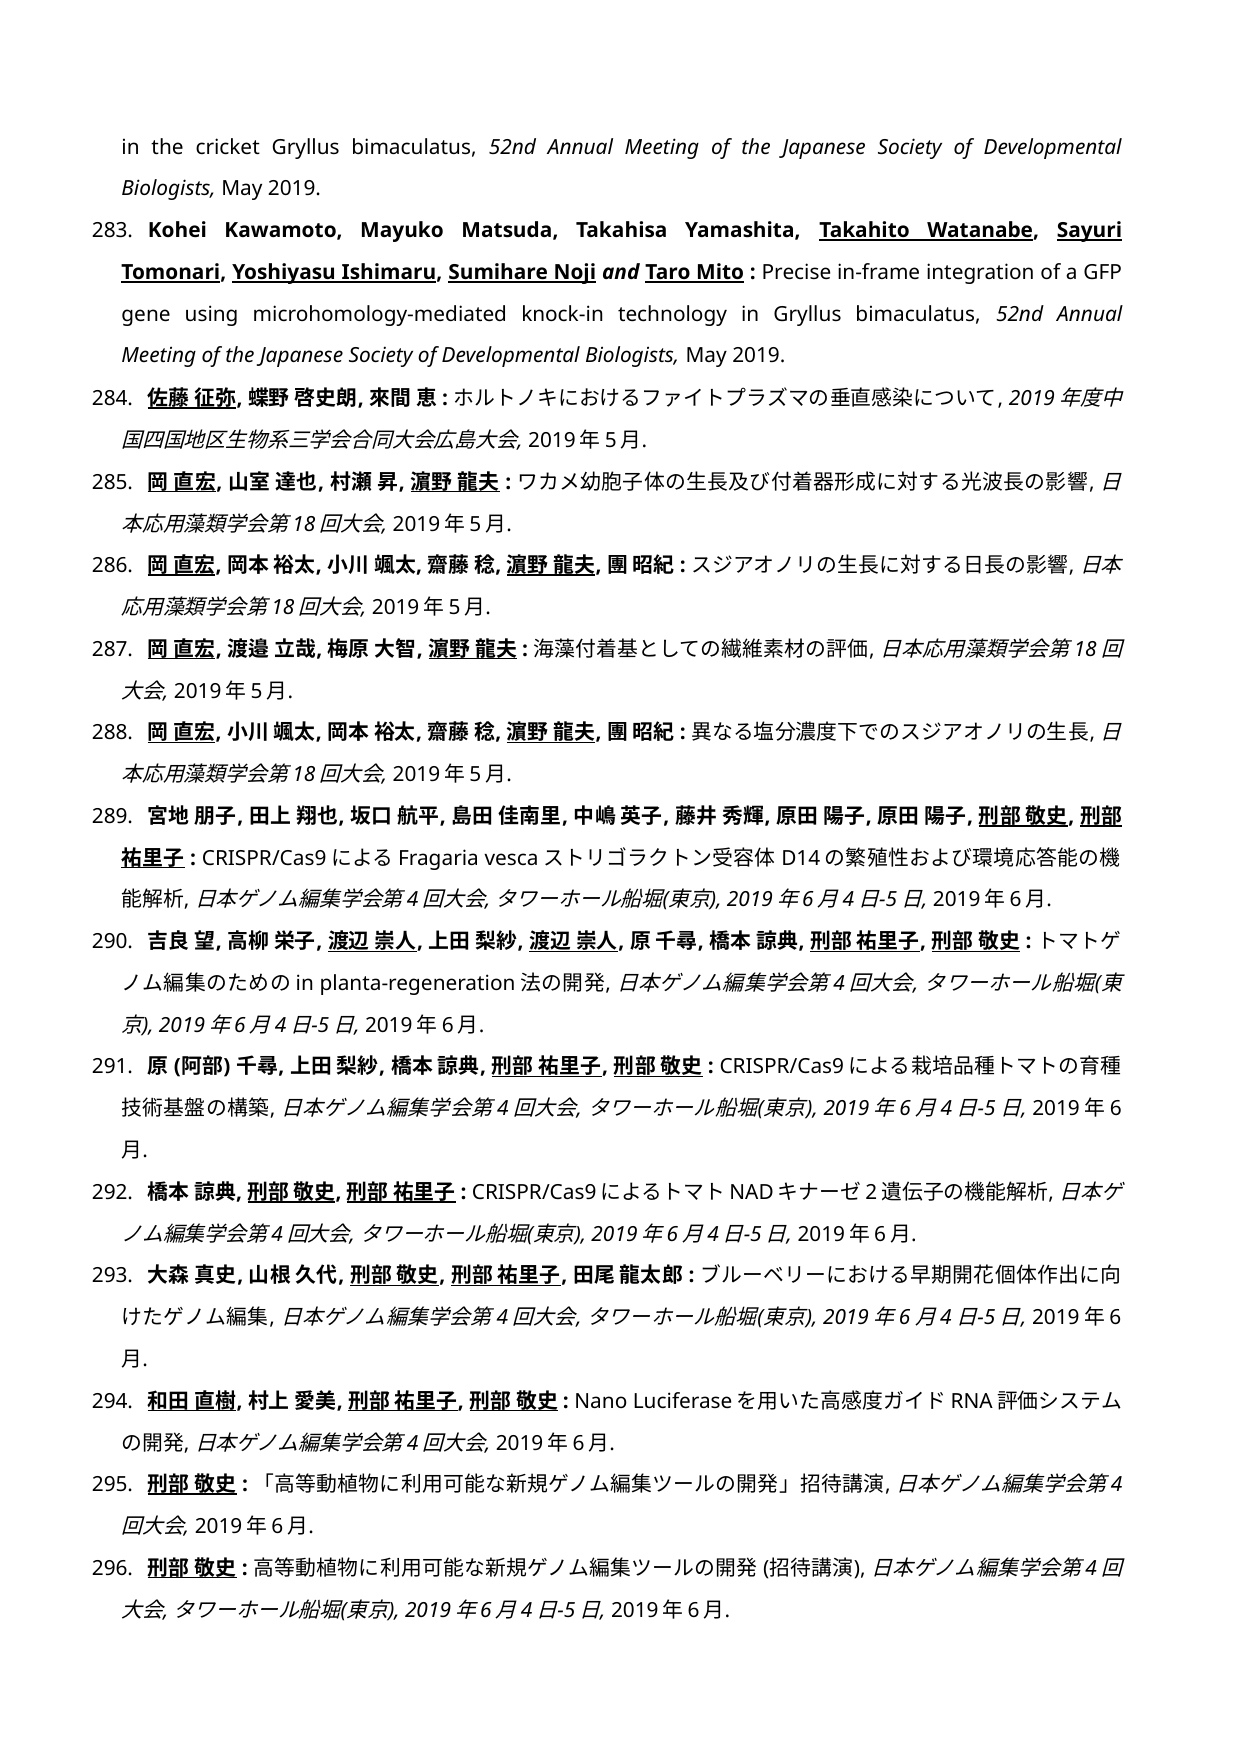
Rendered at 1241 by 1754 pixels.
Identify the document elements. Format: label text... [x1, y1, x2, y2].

list 和田 直樹, 村上 愛美, 刑部 祐里子, 刑部 敬史 : Nano Luciferaseを用いた高感度ガイドRNA評価システムの開発, 日本ゲノム編集学会第4回大会, 2019年6月. [92, 1378, 1122, 1462]
list 刑部 敬史 : 「高等動植物に利用可能な新規ゲノム編集ツールの開発」招待講演, 日本ゲノム編集学会第4回大会, 2019年6月. [92, 1462, 1122, 1545]
list Kohei Kawamoto, Mayuko Matsuda, Takahisa Yamashita, Takahito Watanabe, Sayuri Tomonari, Yoshiyasu Ishimaru, Sumihare Noji and Taro Mito : Precise in-frame integration of a GFP gene using microhomology-mediated knock-in technology in Gryllus bimaculatus, 52nd Annual Meeting of the Japanese Society of Developmental Biologists, May 2019. [92, 209, 1122, 376]
list 岡 直宏, 渡邉 立哉, 梅原 大智, 濵野 龍夫 : 海藻付着基としての繊維素材の評価, 日本応用藻類学会第18回大会, 2019年5月. [92, 626, 1122, 710]
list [92, 125, 1122, 209]
list 宮地 朋子, 田上 翔也, 坂口 航平, 島田 佳南里, 中嶋 英子, 藤井 秀輝, 原田 陽子, 原田 陽子, 刑部 敬史, 刑部 祐里子 : CRISPR/Cas9によるFragaria vescaストリゴラクトン受容体D14の繁殖性および環境応答能の機能解析, 日本ゲノム編集学会第4回大会, タワーホール船堀(東京), 2019年6月4日-5日, 2019年6月. [92, 793, 1122, 919]
list 吉良 望, 高柳 栄子, 渡辺 崇人, 上田 梨紗, 渡辺 崇人, 原 千尋, 橋本 諒典, 刑部 祐里子, 刑部 敬史 : トマトゲノム編集のためのin planta-regeneration法の開発, 日本ゲノム編集学会第4回大会, タワーホール船堀(東京), 2019年6月4日-5日, 2019年6月. [92, 919, 1122, 1044]
list 大森 真史, 山根 久代, 刑部 敬史, 刑部 祐里子, 田尾 龍太郎 : ブルーベリーにおける早期開花個体作出に向けたゲノム編集, 日本ゲノム編集学会第4回大会, タワーホール船堀(東京), 2019年6月4日-5日, 2019年6月. [92, 1253, 1122, 1378]
list 橋本 諒典, 刑部 敬史, 刑部 祐里子 : CRISPR/Cas9によるトマトNADキナーゼ2遺伝子の機能解析, 日本ゲノム編集学会第4回大会, タワーホール船堀(東京), 2019年6月4日-5日, 2019年6月. [92, 1169, 1122, 1253]
list 岡 直宏, 山室 達也, 村瀬 昇, 濵野 龍夫 : ワカメ幼胞子体の生長及び付着器形成に対する光波長の影響, 日本応用藻類学会第18回大会, 2019年5月. [92, 459, 1122, 543]
list 原 (阿部) 千尋, 上田 梨紗, 橋本 諒典, 刑部 祐里子, 刑部 敬史 : CRISPR/Cas9による栽培品種トマトの育種技術基盤の構築, 日本ゲノム編集学会第4回大会, タワーホール船堀(東京), 2019年6月4日-5日, 2019年6月. [92, 1044, 1122, 1169]
list 岡 直宏, 小川 颯太, 岡本 裕太, 齋藤 稔, 濵野 龍夫, 團 昭紀 : 異なる塩分濃度下でのスジアオノリの生長, 日本応用藻類学会第18回大会, 2019年5月. [92, 710, 1122, 793]
list 岡 直宏, 岡本 裕太, 小川 颯太, 齋藤 稔, 濵野 龍夫, 團 昭紀 : スジアオノリの生長に対する日長の影響, 日本応用藻類学会第18回大会, 2019年5月. [92, 543, 1122, 626]
list 刑部 敬史 : 高等動植物に利用可能な新規ゲノム編集ツールの開発 (招待講演), 日本ゲノム編集学会第4回大会, タワーホール船堀(東京), 2019年6月4日-5日, 2019年6月. [92, 1545, 1122, 1629]
list 佐藤 征弥, 蝶野 啓史朗, 來間 恵 : ホルトノキにおけるファイトプラズマの垂直感染について, 2019年度中国四国地区生物系三学会合同大会広島大会, 2019年5月. [92, 376, 1122, 459]
